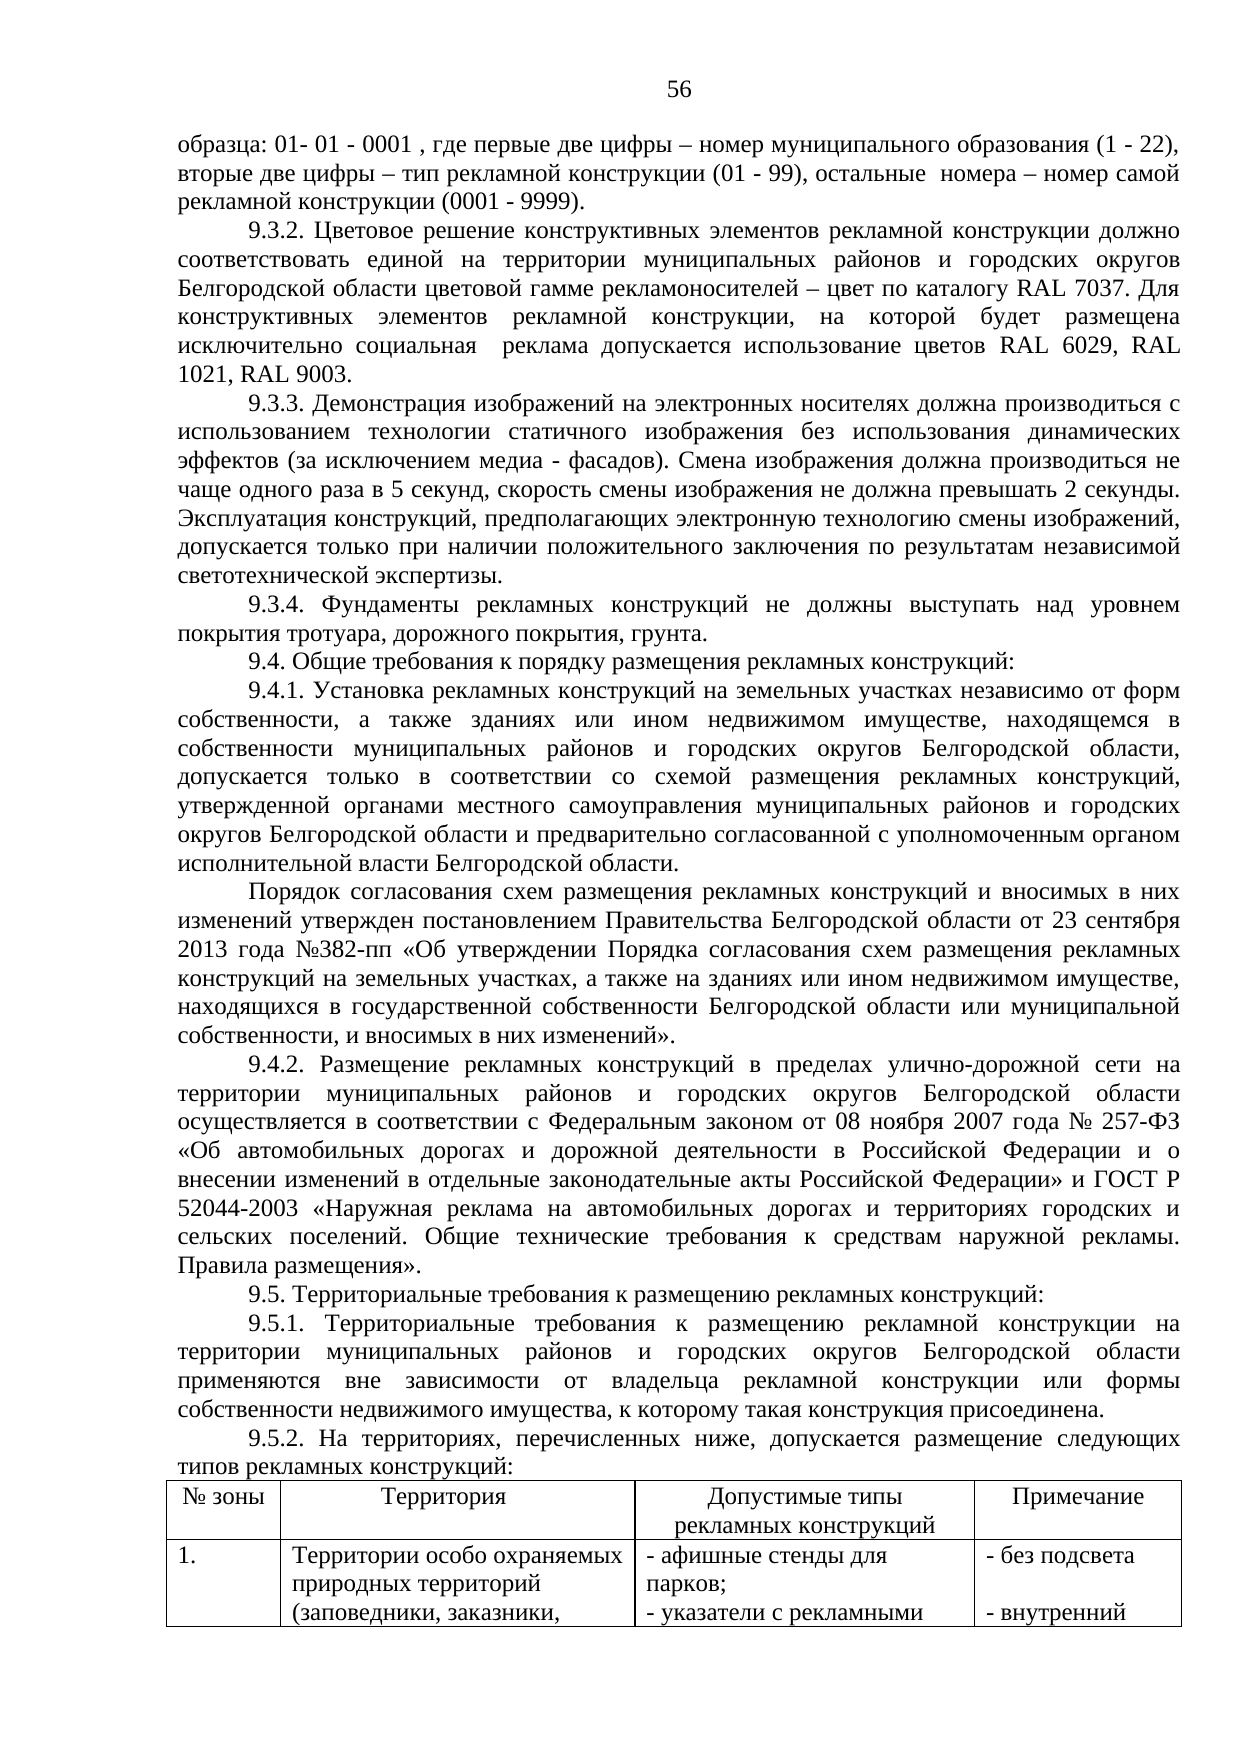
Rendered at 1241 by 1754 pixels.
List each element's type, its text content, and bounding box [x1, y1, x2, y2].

table_header Примечание [975, 1481, 1181, 1539]
text 9.3.4. Фундаменты рекламных конструкций не должны выступать над уровнем покрытия тротуара, дорожного покрытия, грунта. [177, 589, 1181, 646]
table_header № зоны [167, 1481, 280, 1539]
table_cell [975, 1540, 1181, 1626]
text 9.5.1. Территориальные требования к размещению рекламной конструкции на территории муниципальных районов и городских округов Белгородской области применяются вне зависимости от владельца рекламной конструкции или формы собственности недвижимого имущества, к которому такая конструкция присоединена. [177, 1308, 1181, 1423]
table_cell 1. [167, 1540, 280, 1626]
text 9.5. Территориальные требования к размещению рекламных конструкций: [177, 1279, 1181, 1308]
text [177, 129, 1181, 215]
text Порядок согласования схем размещения рекламных конструкций и вносимых в них изменений утвержден постановлением Правительства Белгородской области от 23 сентября 2013 года №382-пп «Об утверждении Порядка согласования схем размещения рекламных конструкций на земельных участках, а также на зданиях или ином недвижимом имуществе, находящихся в государственной собственности Белгородской области или муниципальной собственности, и вносимых в них изменений». [177, 876, 1181, 1049]
text 9.4. Общие требования к порядку размещения рекламных конструкций: [177, 646, 1181, 675]
text 9.4.1. Установка рекламных конструкций на земельных участках независимо от форм собственности, а также зданиях или ином недвижимом имуществе, находящемся в собственности муниципальных районов и городских округов Белгородской области, допускается только в соответствии со схемой размещения рекламных конструкций, утвержденной органами местного самоуправления муниципальных районов и городских округов Белгородской области и предварительно согласованной с уполномоченным органом исполнительной власти Белгородской области. [177, 675, 1181, 876]
table_header Территория [281, 1481, 634, 1539]
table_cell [281, 1540, 634, 1626]
text 9.3.2. Цветовое решение конструктивных элементов рекламной конструкции должно соответствовать единой на территории муниципальных районов и городских округов Белгородской области цветовой гамме рекламоносителей – цвет по каталогу RAL 7037. Для конструктивных элементов рекламной конструкции, на которой будет размещена исключительно социальная реклама допускается использование цветов RAL 6029, RAL 1021, RAL 9003. [177, 215, 1181, 388]
table_header Допустимые типы рекламных конструкций [636, 1481, 974, 1539]
text 9.4.2. Размещение рекламных конструкций в пределах улично-дорожной сети на территории муниципальных районов и городских округов Белгородской области осуществляется в соответствии с Федеральным законом от 08 ноября 2007 года № 257-ФЗ «Об автомобильных дорогах и дорожной деятельности в Российской Федерации и о внесении изменений в отдельные законодательные акты Российской Федерации» и ГОСТ Р 52044-2003 «Наружная реклама на автомобильных дорогах и территориях городских и сельских поселений. Общие технические требования к средствам наружной рекламы. Правила размещения». [177, 1049, 1181, 1279]
text 9.5.2. На территориях, перечисленных ниже, допускается размещение следующих типов рекламных конструкций: [177, 1423, 1181, 1480]
text 9.3.3. Демонстрация изображений на электронных носителях должна производиться с использованием технологии статичного изображения без использования динамических эффектов (за исключением медиа - фасадов). Смена изображения должна производиться не чаще одного раза в 5 секунд, скорость смены изображения не должна превышать 2 секунды. Эксплуатация конструкций, предполагающих электронную технологию смены изображений, допускается только при наличии положительного заключения по результатам независимой светотехнической экспертизы. [177, 388, 1181, 589]
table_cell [636, 1540, 974, 1626]
